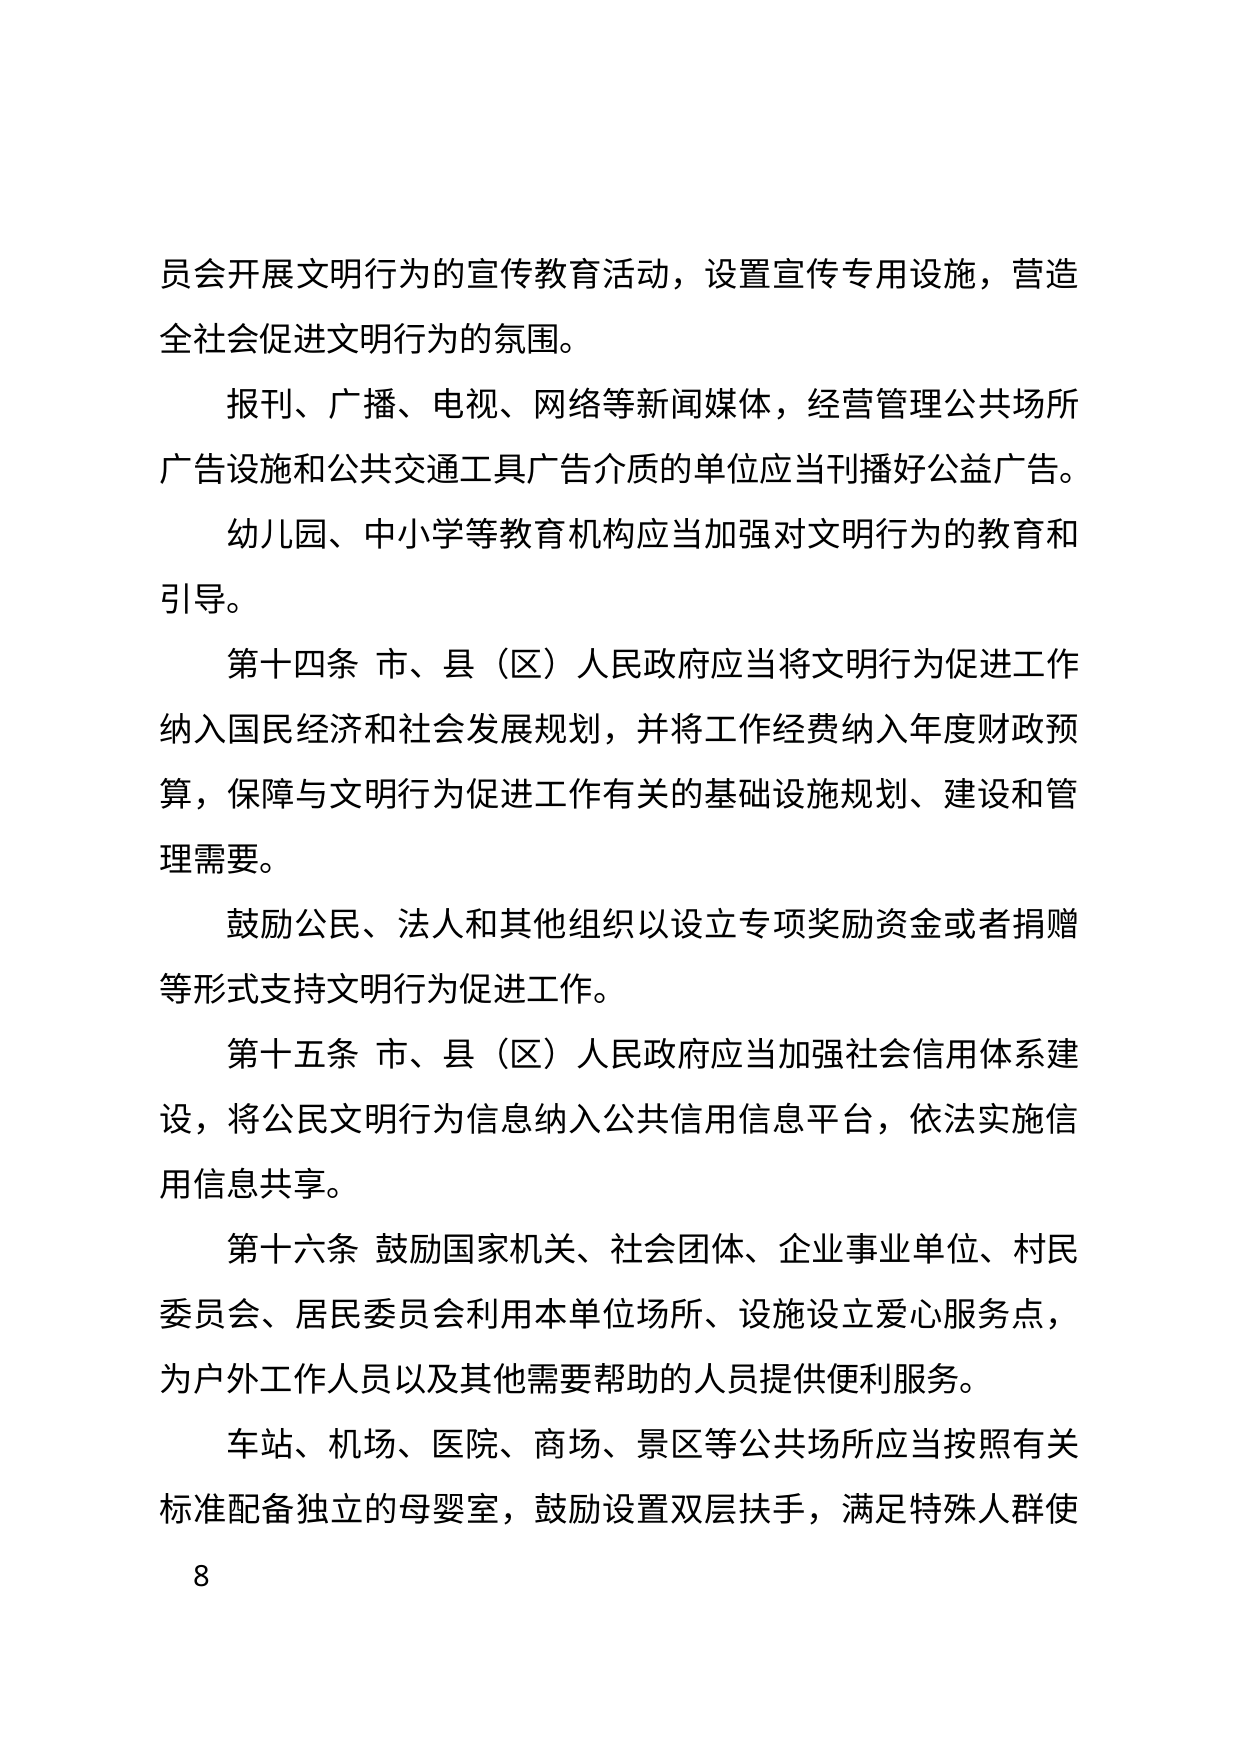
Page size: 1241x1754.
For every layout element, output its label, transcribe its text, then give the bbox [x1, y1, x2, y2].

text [159, 1409, 1081, 1539]
text 第十六条 鼓励国家机关、社会团体、企业事业单位、村民委员会、居民委员会利用本单位场所、设施设立爱心服务点，为户外工作人员以及其他需要帮助的人员提供便利服务。 [159, 1214, 1081, 1409]
text 第十四条 市、县（区）人民政府应当将文明行为促进工作纳入国民经济和社会发展规划，并将工作经费纳入年度财政预算，保障与文明行为促进工作有关的基础设施规划、建设和管理需要。 [159, 629, 1081, 889]
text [159, 239, 1081, 369]
text 鼓励公民、法人和其他组织以设立专项奖励资金或者捐赠等形式支持文明行为促进工作。 [159, 889, 1081, 1019]
text 第十五条 市、县（区）人民政府应当加强社会信用体系建设，将公民文明行为信息纳入公共信用信息平台，依法实施信用信息共享。 [159, 1019, 1081, 1214]
text 幼儿园、中小学等教育机构应当加强对文明行为的教育和引导。 [159, 499, 1081, 629]
text 报刊、广播、电视、网络等新闻媒体，经营管理公共场所广告设施和公共交通工具广告介质的单位应当刊播好公益广告。 [159, 369, 1081, 499]
